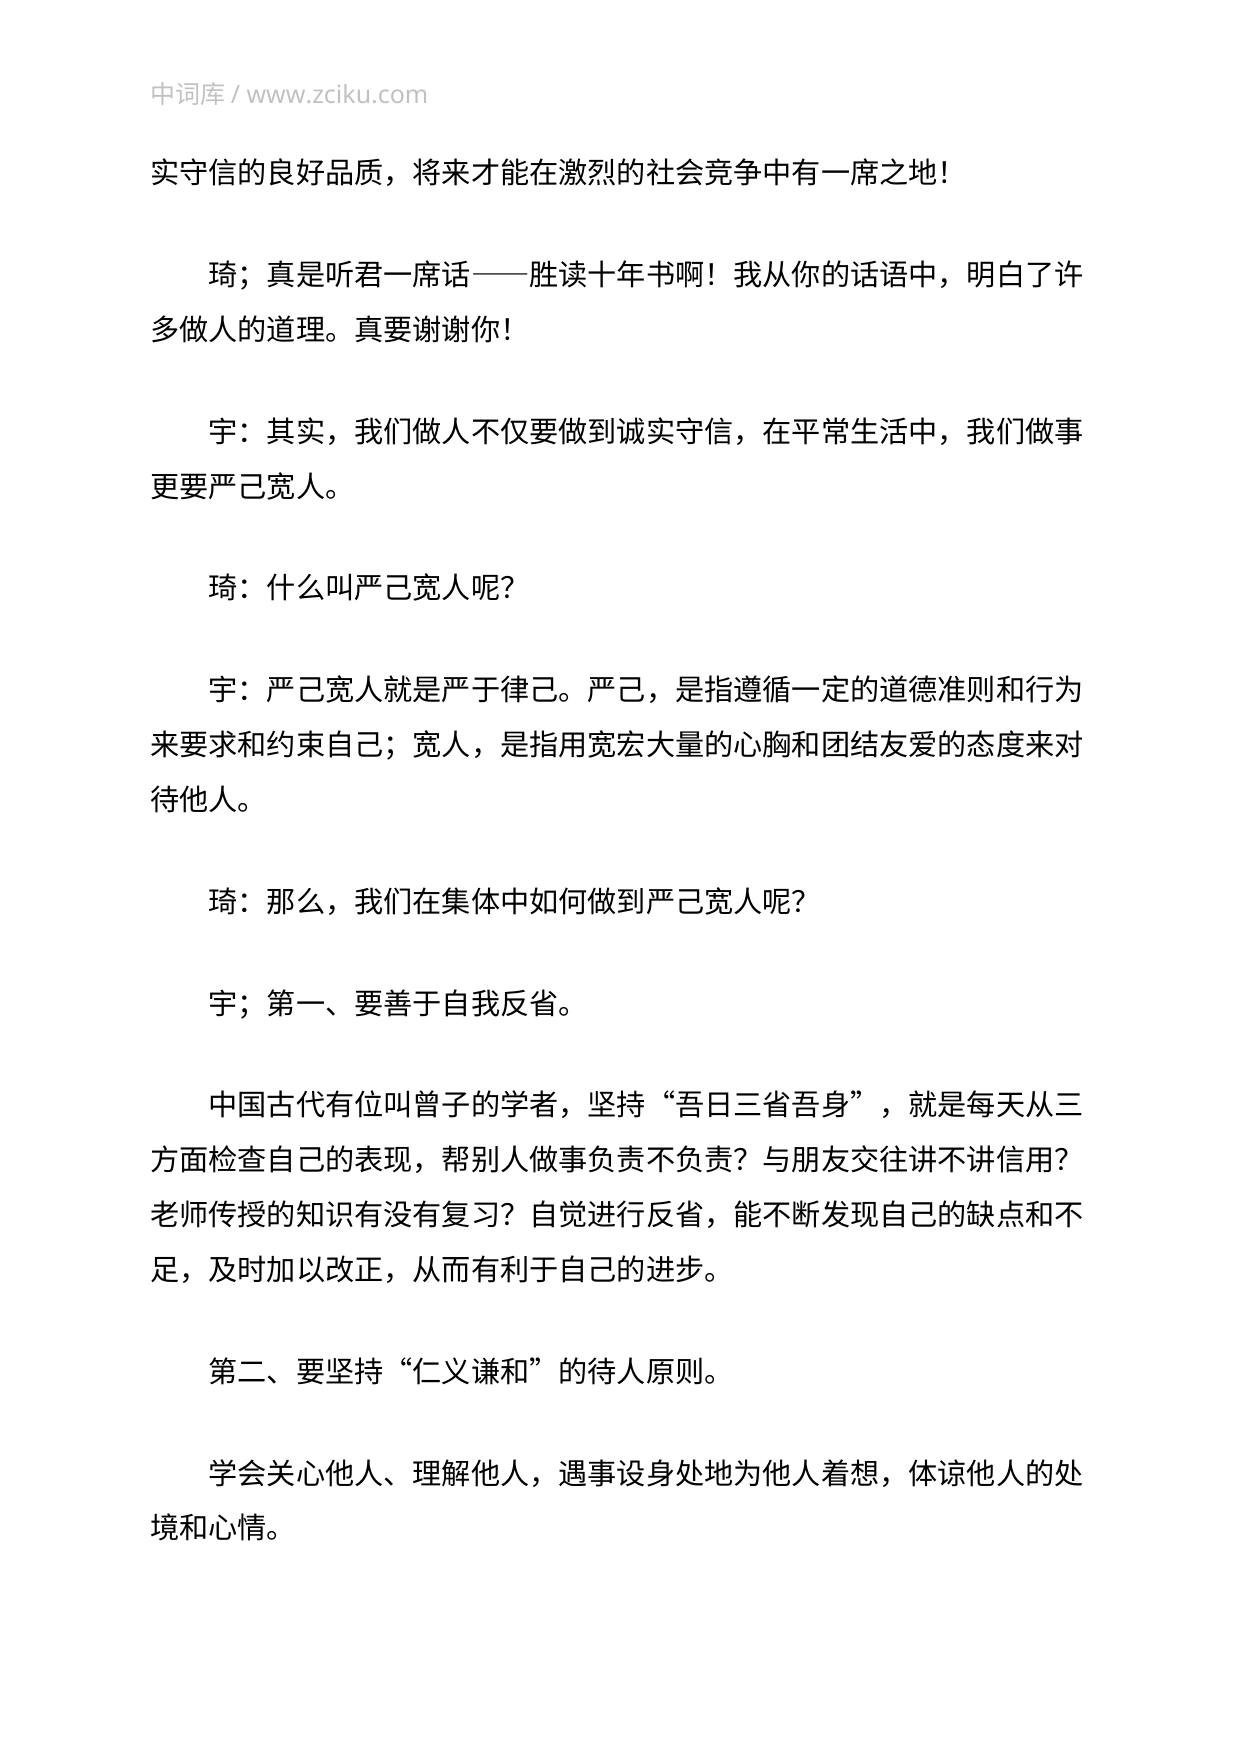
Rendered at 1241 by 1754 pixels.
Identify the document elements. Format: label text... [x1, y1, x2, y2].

text 中国古代有位叫曾子的学者，坚持“吾日三省吾身”，就是每天从三方面检查自己的表现，帮别人做事负责不负责？与朋友交往讲不讲信用？老师传授的知识有没有复习？自觉进行反省，能不断发现自己的缺点和不足，及时加以改正，从而有利于自己的进步。 [150, 1082, 1090, 1289]
text 琦：那么，我们在集体中如何做到严己宽人呢？ [150, 878, 1090, 921]
text 学会关心他人、理解他人，遇事设身处地为他人着想，体谅他人的处境和心情。 [150, 1450, 1090, 1547]
text 琦：什么叫严己宽人呢？ [150, 565, 1090, 607]
text 第二、要坚持“仁义谦和”的待人原则。 [150, 1348, 1090, 1391]
text 宇：其实，我们做人不仅要做到诚实守信，在平常生活中，我们做事更要严己宽人。 [150, 408, 1090, 506]
text 琦；真是听君一席话——胜读十年书啊！我从你的话语中，明白了许多做人的道理。真要谢谢你！ [150, 252, 1090, 349]
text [150, 150, 1090, 192]
text 宇：严己宽人就是严于律己。严己，是指遵循一定的道德准则和行为来要求和约束自己；宽人，是指用宽宏大量的心胸和团结友爱的态度来对待他人。 [150, 667, 1090, 819]
text 宇；第一、要善于自我反省。 [150, 980, 1090, 1022]
